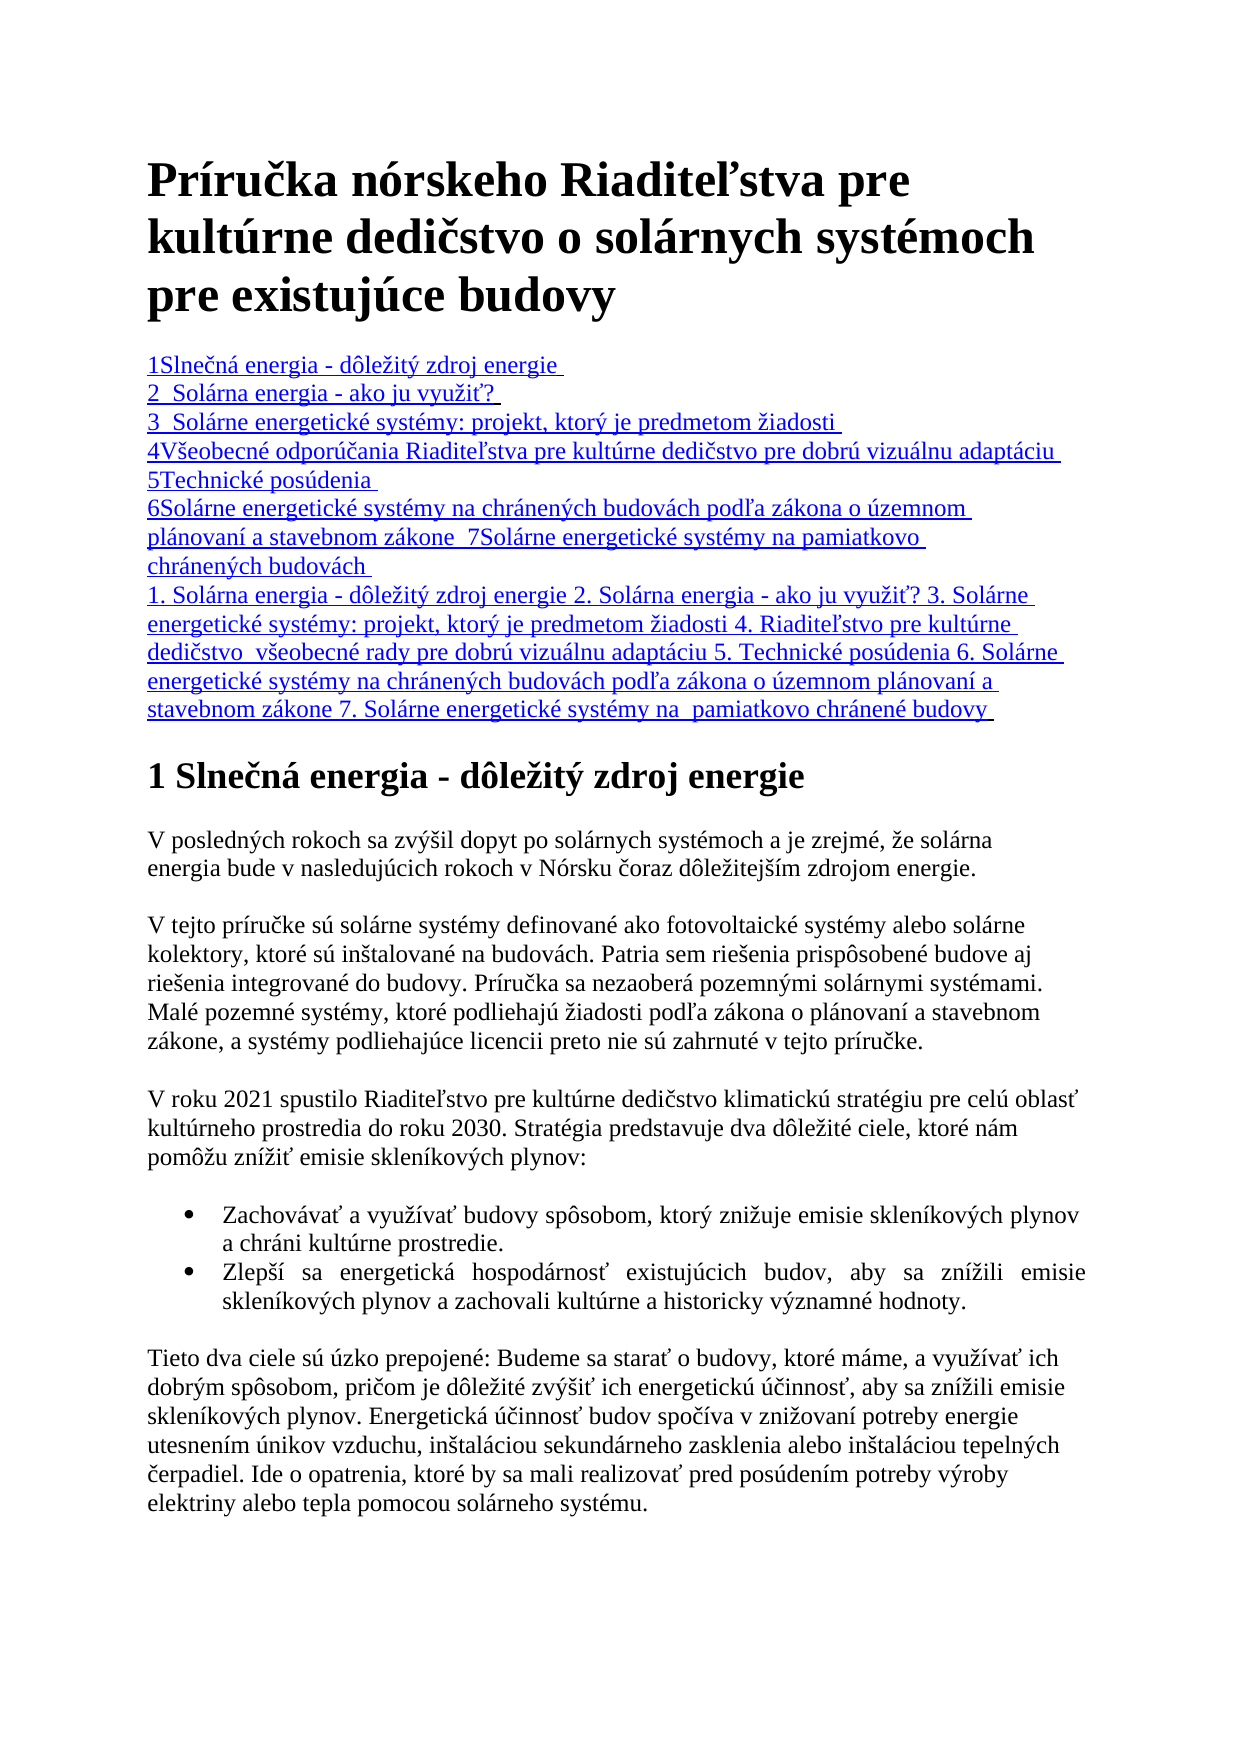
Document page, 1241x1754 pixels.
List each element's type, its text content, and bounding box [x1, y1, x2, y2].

text 6Solárne energetické systémy na chránených budovách podľa zákona o územnom plánovaní a stavebnom zákone 7Solárne energetické systémy na pamiatkovo chránených budovách [147, 494, 1034, 580]
text 5Technické posúdenia [147, 465, 1094, 494]
text 1. Solárna energia - dôležitý zdroj energie 2. Solárna energia - ako ju využiť? 3. Solárne energetické systémy: projekt, ktorý je predmetom žiadosti 4. Riaditeľstvo pre kultúrne dedičstvo všeobecné rady pre dobrú vizuálnu adaptáciu 5. Technické posúdenia 6. Solárne energetické systémy na chránených budovách podľa zákona o územnom plánovaní a stavebnom zákone 7. Solárne energetické systémy na pamiatkovo chránené budovy [147, 580, 1094, 724]
text 4Všeobecné odporúčania Riaditeľstva pre kultúrne dedičstvo pre dobrú vizuálnu adaptáciu [147, 436, 1094, 465]
text 3 Solárne energetické systémy: projekt, ktorý je predmetom žiadosti [147, 407, 1094, 436]
list Zlepší sa energetická hospodárnosť existujúcich budov, aby sa znížili emisie skleníkových plynov a zachovali kultúrne a historicky významné hodnoty. [184, 1258, 1087, 1315]
list Zachovávať a využívať budovy spôsobom, ktorý znižuje emisie skleníkových plynov a chráni kultúrne prostredie. [184, 1200, 1079, 1258]
text 1 Slnečná energia - dôležitý zdroj energie [147, 754, 1094, 797]
text Tieto dva ciele sú úzko prepojené: Budeme sa starať o budovy, ktoré máme, a využívať ich dobrým spôsobom, pričom je dôležité zvýšiť ich energetickú účinnosť, aby sa znížili emisie skleníkových plynov. Energetická účinnosť budov spočíva v znižovaní potreby energie utesnením únikov vzduchu, inštaláciou sekundárneho zasklenia alebo inštaláciou tepelných čerpadiel. Ide o opatrenia, ktoré by sa mali realizovať pred posúdením potreby výroby elektriny alebo tepla pomocou solárneho systému. [147, 1344, 1087, 1517]
text V tejto príručke sú solárne systémy definované ako fotovoltaické systémy alebo solárne kolektory, ktoré sú inštalované na budovách. Patria sem riešenia prispôsobené budove aj riešenia integrované do budovy. Príručka sa nezaoberá pozemnými solárnymi systémami. Malé pozemné systémy, ktoré podliehajú žiadosti podľa zákona o plánovaní a stavebnom zákone, a systémy podliehajúce licencii preto nie sú zahrnuté v tejto príručke. [147, 911, 1087, 1055]
text V roku 2021 spustilo Riaditeľstvo pre kultúrne dedičstvo klimatickú stratégiu pre celú oblasť kultúrneho prostredia do roku 2030. Stratégia predstavuje dva dôležité ciele, ktoré nám pomôžu znížiť emisie skleníkových plynov: [147, 1084, 1087, 1171]
text Príručka nórskeho Riaditeľstva pre kultúrne dedičstvo o solárnych systémoch pre existujúce budovy [147, 150, 1057, 323]
text 1Slnečná energia - dôležitý zdroj energie [147, 350, 1094, 379]
text 2 Solárna energia - ako ju využiť? [147, 379, 1094, 407]
text V posledných rokoch sa zvýšil dopyt po solárnych systémoch a je zrejmé, že solárna energia bude v nasledujúcich rokoch v Nórsku čoraz dôležitejším zdrojom energie. [147, 825, 1064, 883]
